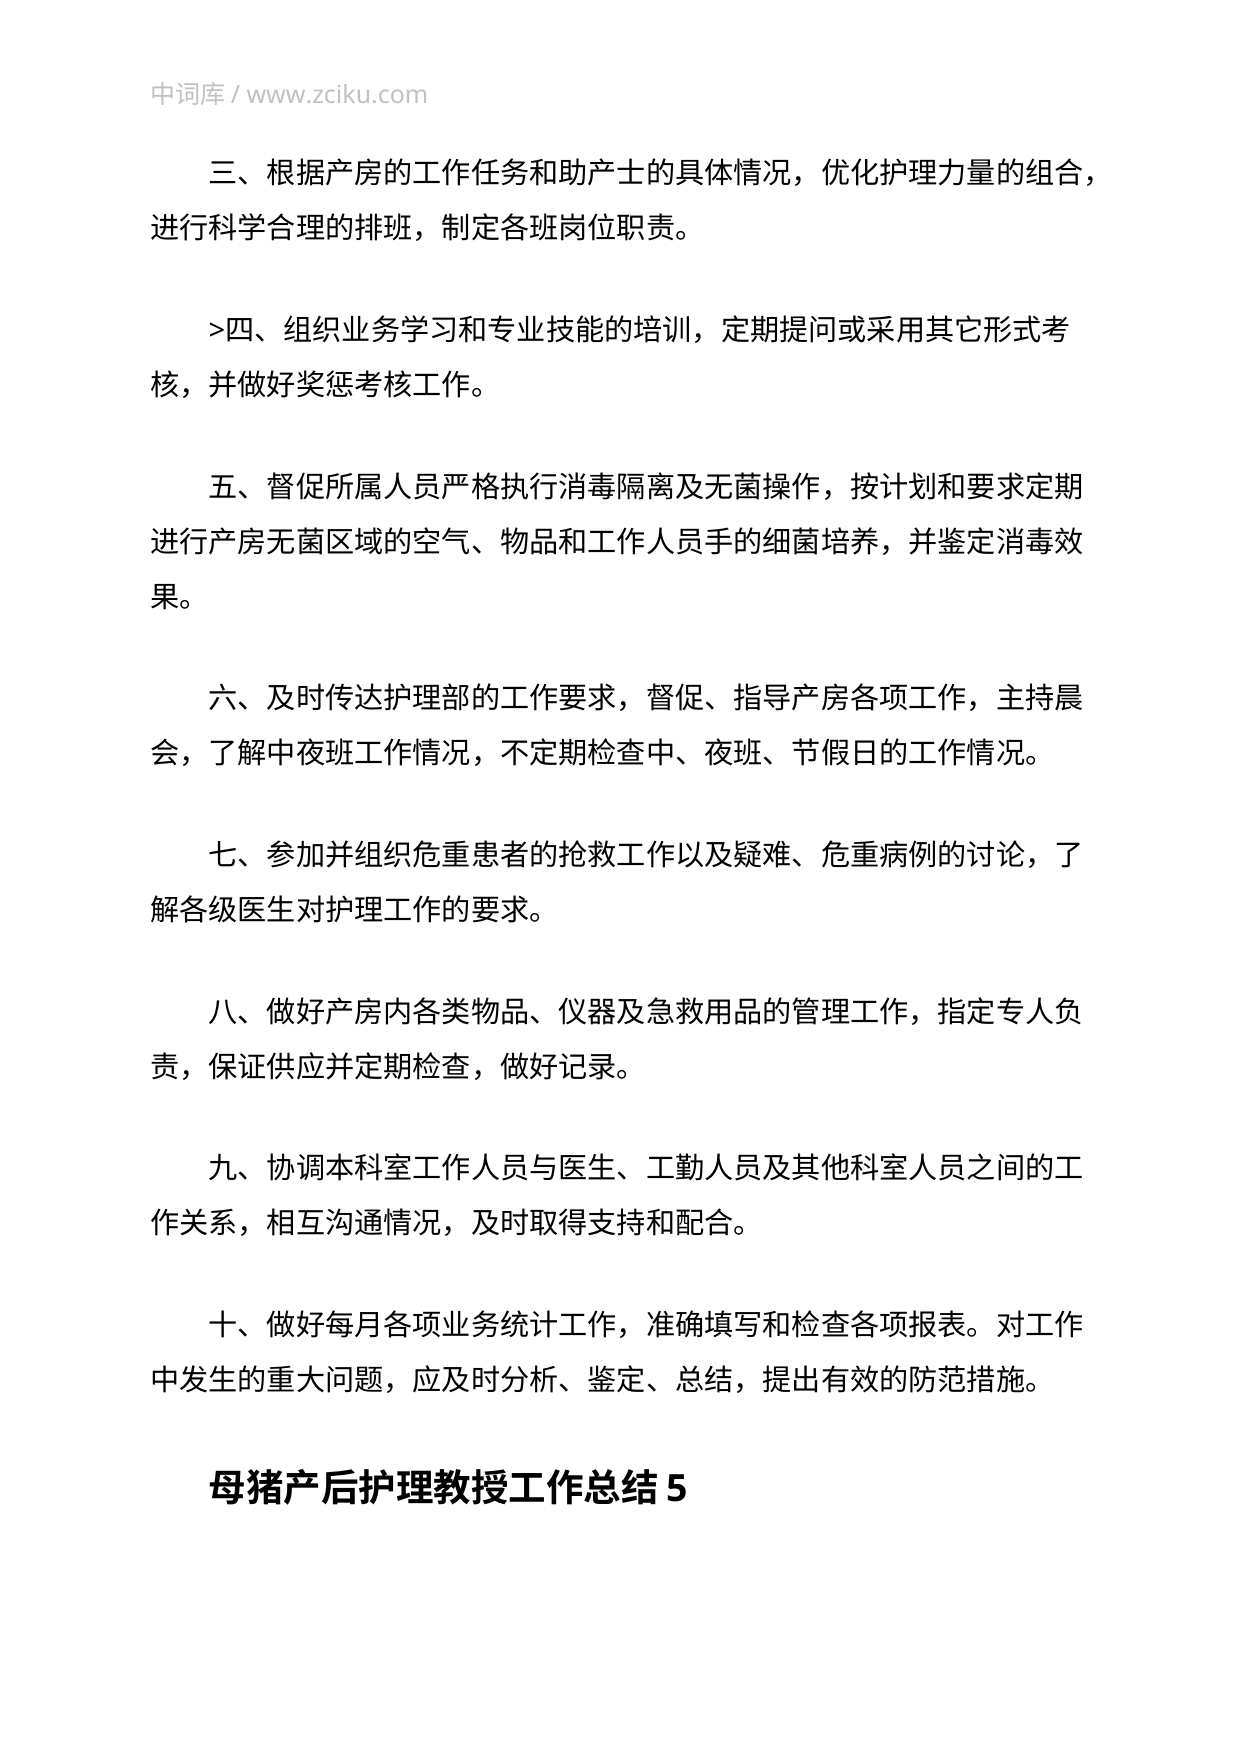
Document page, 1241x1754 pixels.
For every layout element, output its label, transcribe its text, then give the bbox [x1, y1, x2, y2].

text >四、组织业务学习和专业技能的培训，定期提问或采用其它形式考核，并做好奖惩考核工作。 [150, 307, 1090, 404]
text 六、及时传达护理部的工作要求，督促、指导产房各项工作，主持晨会，了解中夜班工作情况，不定期检查中、夜班、节假日的工作情况。 [150, 675, 1090, 772]
text 五、督促所属人员严格执行消毒隔离及无菌操作，按计划和要求定期进行产房无菌区域的空气、物品和工作人员手的细菌培养，并鉴定消毒效果。 [150, 463, 1090, 616]
text 三、根据产房的工作任务和助产士的具体情况，优化护理力量的组合，进行科学合理的排班，制定各班岗位职责。 [150, 150, 1090, 247]
text 十、做好每月各项业务统计工作，准确填写和检查各项报表。对工作中发生的重大问题，应及时分析、鉴定、总结，提出有效的防范措施。 [150, 1302, 1090, 1399]
text 七、参加并组织危重患者的抢救工作以及疑难、危重病例的讨论，了解各级医生对护理工作的要求。 [150, 832, 1090, 929]
text 母猪产后护理教授工作总结5 [150, 1458, 1090, 1513]
text 九、协调本科室工作人员与医生、工勤人员及其他科室人员之间的工作关系，相互沟通情况，及时取得支持和配合。 [150, 1145, 1090, 1242]
text 八、做好产房内各类物品、仪器及急救用品的管理工作，指定专人负责，保证供应并定期检查，做好记录。 [150, 988, 1090, 1086]
